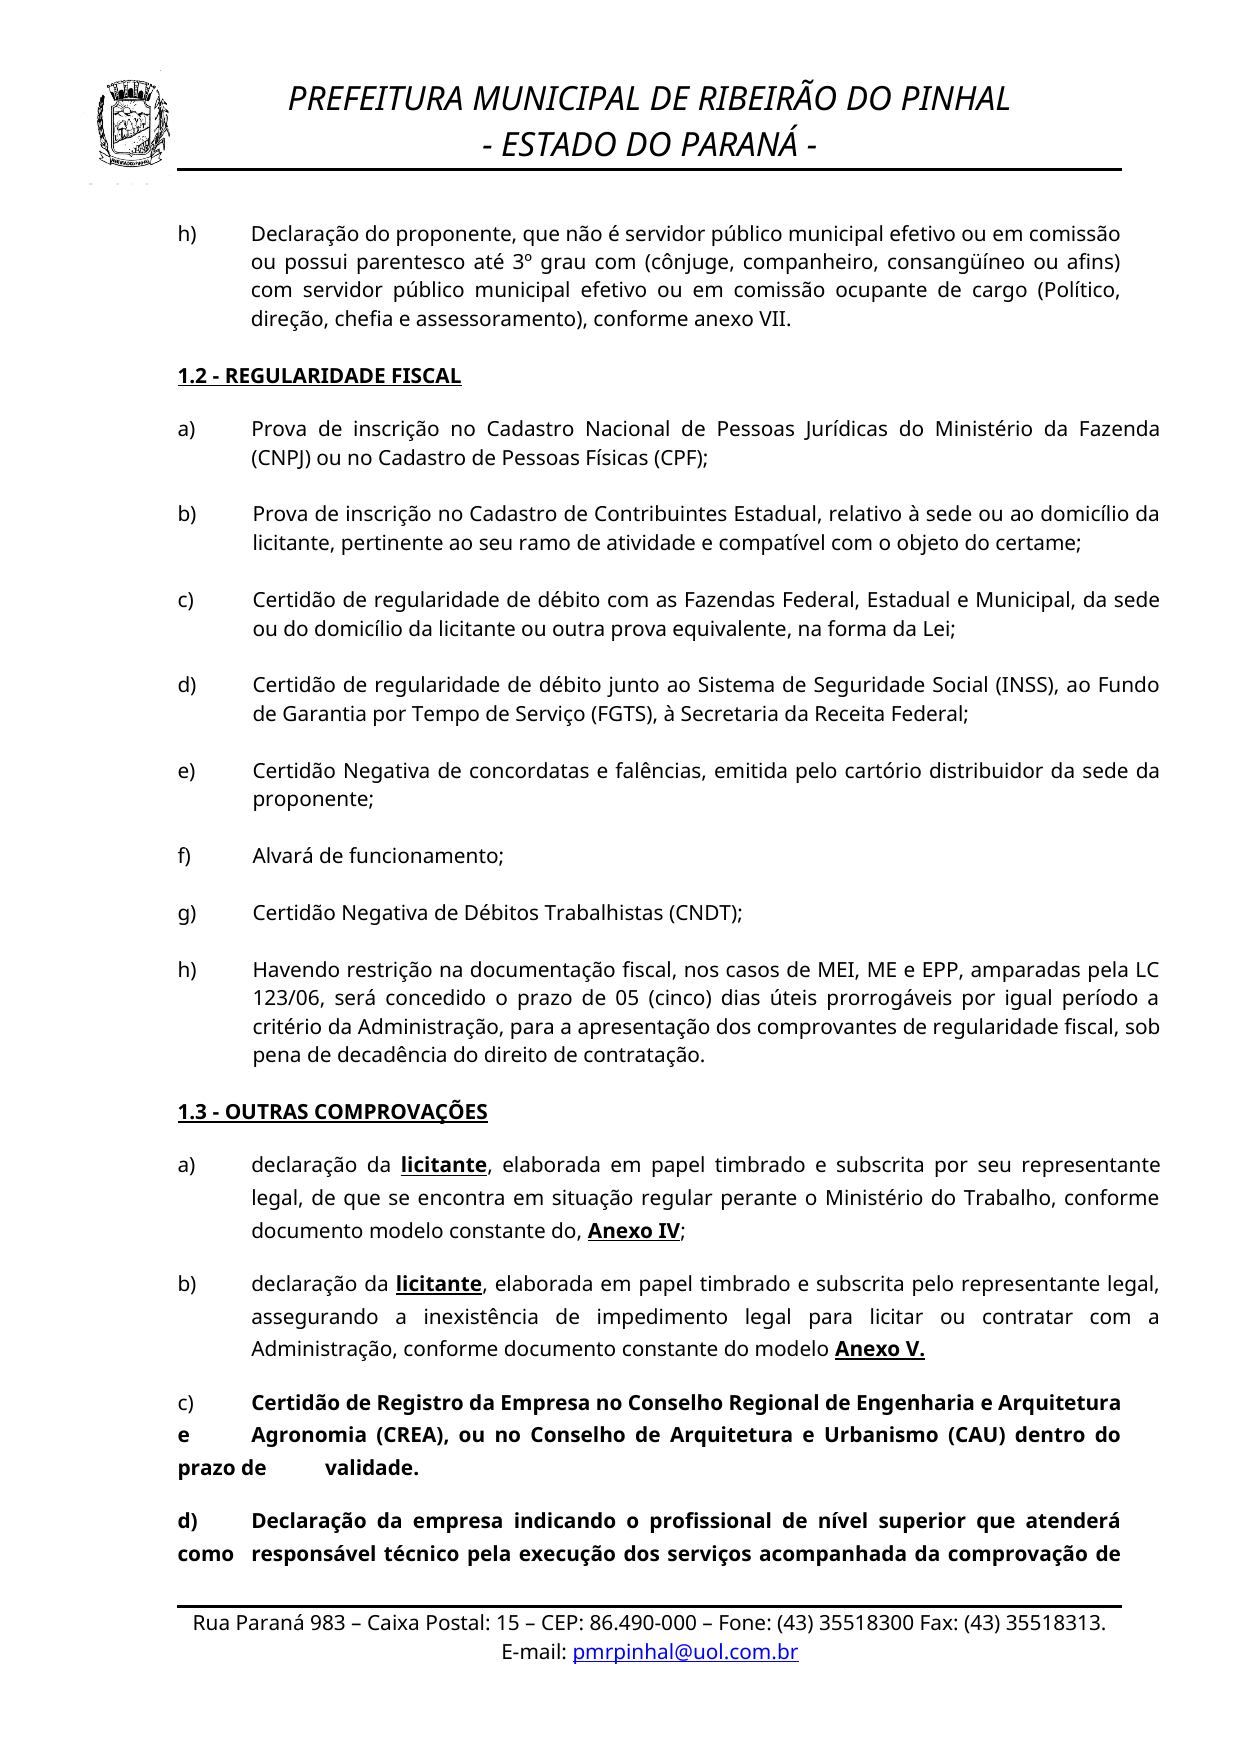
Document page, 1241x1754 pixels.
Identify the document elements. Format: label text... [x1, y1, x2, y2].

list Certidão de regularidade de débito com as Fazendas Federal, Estadual e Municipal, da sede ou do domicílio da licitante ou outra prova equivalente, na forma da Lei; [177, 585, 1161, 642]
list Certidão Negativa de concordatas e falências, emitida pelo cartório distribuidor da sede da proponente; [177, 756, 1161, 813]
text a) declaração da licitante, elaborada em papel timbrado e subscrita por seu representante legal, de que se encontra em situação regular perante o Ministério do Trabalho, conforme documento modelo constante do, Anexo IV; [177, 1151, 1161, 1244]
text h) Declaração do proponente, que não é servidor público municipal efetivo ou em comissão ou possui parentesco até 3º grau com (cônjuge, companheiro, consangüíneo ou afins) com servidor público municipal efetivo ou em comissão ocupante de cargo (Político, direção, chefia e assessoramento), conforme anexo VII. [177, 219, 1122, 332]
text 1.2 - REGULARIDADE FISCAL [177, 361, 1161, 389]
text 1.3 - OUTRAS COMPROVAÇÕES [177, 1097, 1161, 1126]
picture [83, 65, 186, 185]
list Prova de inscrição no Cadastro de Contribuintes Estadual, relativo à sede ou ao domicílio da licitante, pertinente ao seu ramo de atividade e compatível com o objeto do certame; [177, 499, 1161, 556]
list Certidão de regularidade de débito junto ao Sistema de Seguridade Social (INSS), ao Fundo de Garantia por Tempo de Serviço (FGTS), à Secretaria da Receita Federal; [177, 671, 1161, 727]
list Alvará de funcionamento; [177, 841, 1161, 869]
text b) declaração da licitante, elaborada em papel timbrado e subscrita pelo representante legal, assegurando a inexistência de impedimento legal para licitar ou contratar com a Administração, conforme documento constante do modelo Anexo V. [177, 1269, 1161, 1363]
text a) Prova de inscrição no Cadastro Nacional de Pessoas Jurídicas do Ministério da Fazenda (CNPJ) ou no Cadastro de Pessoas Físicas (CPF); [177, 414, 1161, 471]
list Certidão Negativa de Débitos Trabalhistas (CNDT); [177, 898, 1161, 926]
list Havendo restrição na documentação fiscal, nos casos de MEI, ME e EPP, amparadas pela LC 123/06, será concedido o prazo de 05 (cinco) dias úteis prorrogáveis por igual período a critério da Administração, para a apresentação dos comprovantes de regularidade fiscal, sob pena de decadência do direito de contratação. [177, 955, 1161, 1069]
text c) Certidão de Registro da Empresa no Conselho Regional de Engenharia e Arquitetura e Agronomia (CREA), ou no Conselho de Arquitetura e Urbanismo (CAU) dentro do prazo de validade. [177, 1388, 1122, 1481]
